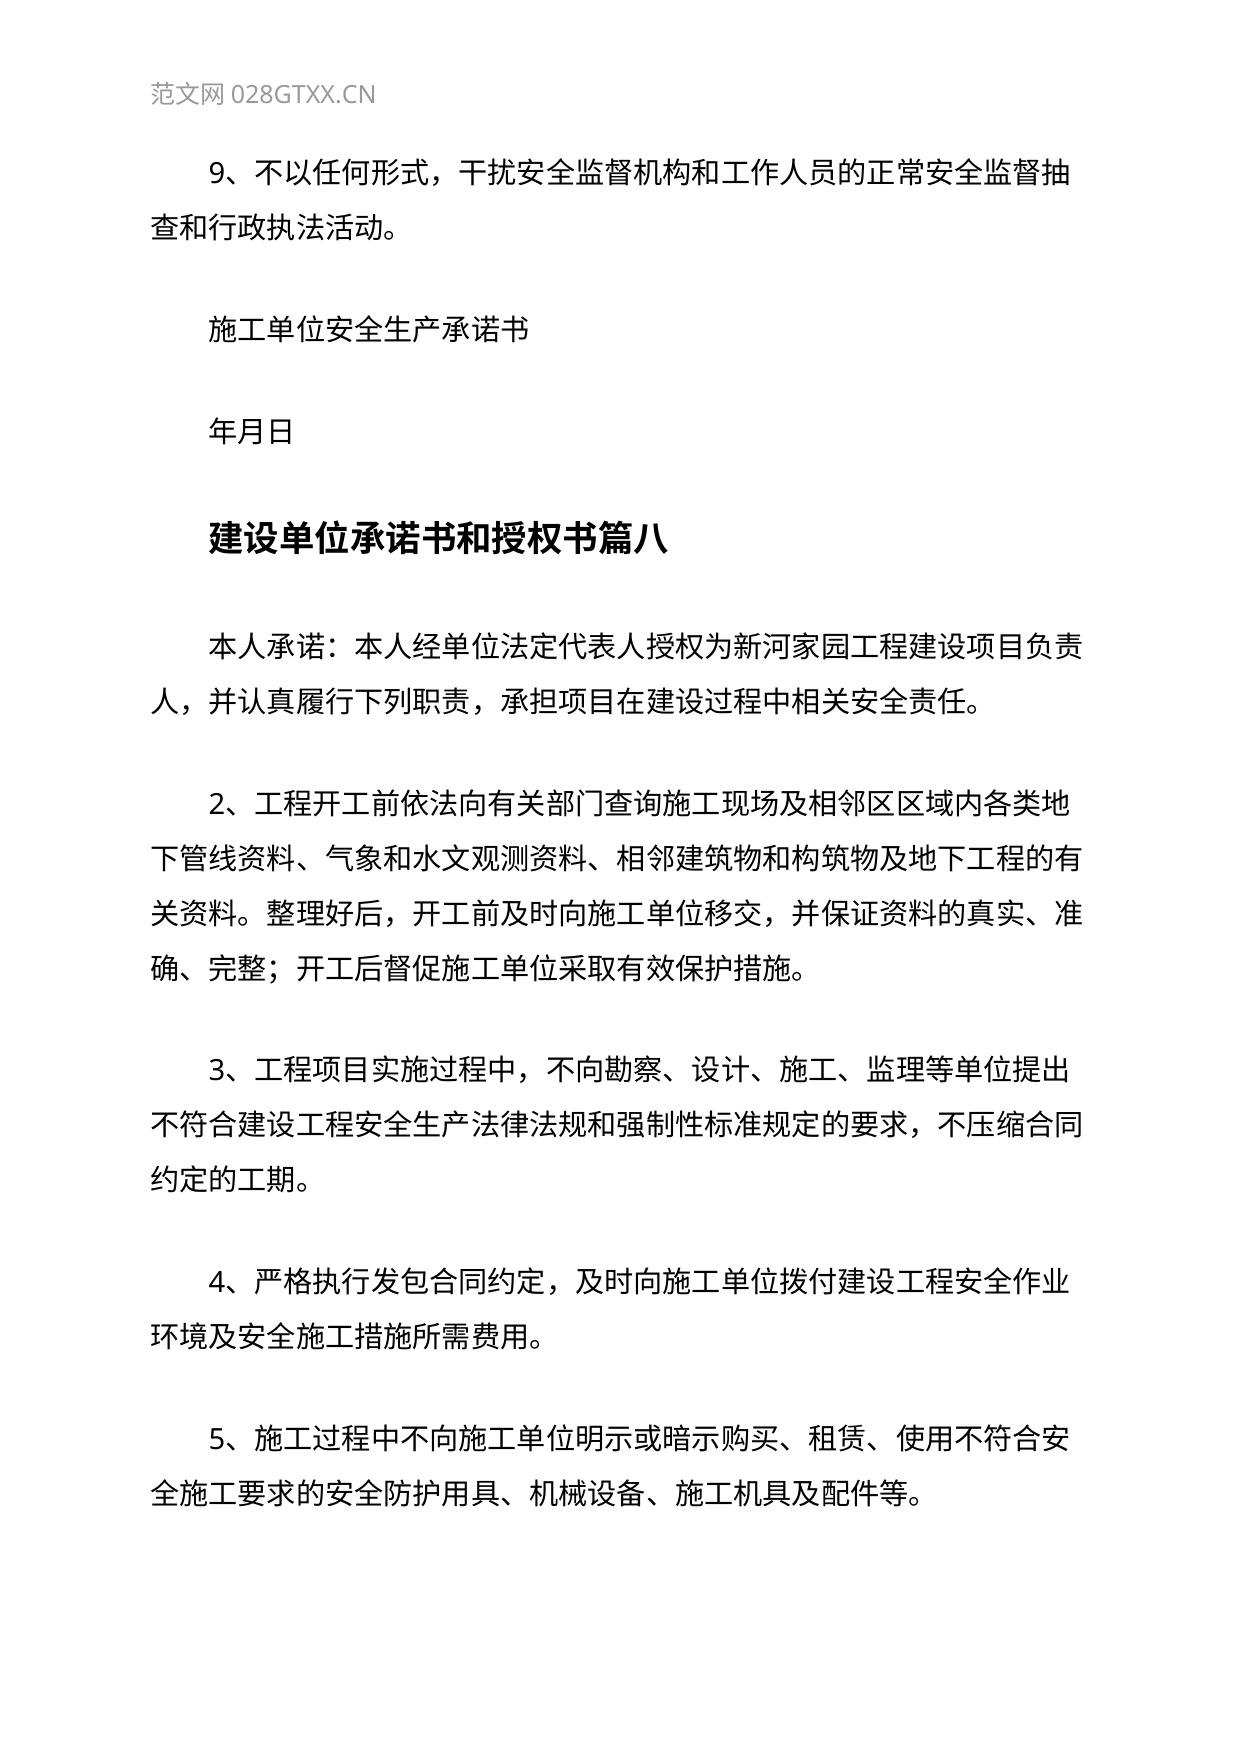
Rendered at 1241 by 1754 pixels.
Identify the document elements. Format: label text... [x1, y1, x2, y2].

text 施工单位安全生产承诺书 [150, 307, 1090, 349]
text 5、施工过程中不向施工单位明示或暗示购买、租赁、使用不符合安全施工要求的安全防护用具、机械设备、施工机具及配件等。 [150, 1415, 1090, 1513]
text 2、工程开工前依法向有关部门查询施工现场及相邻区区域内各类地下管线资料、气象和水文观测资料、相邻建筑物和构筑物及地下工程的有关资料。整理好后，开工前及时向施工单位移交，并保证资料的真实、准确、完整；开工后督促施工单位采取有效保护措施。 [150, 780, 1090, 987]
text 3、工程项目实施过程中，不向勘察、设计、施工、监理等单位提出不符合建设工程安全生产法律法规和强制性标准规定的要求，不压缩合同约定的工期。 [150, 1047, 1090, 1199]
text 年月日 [150, 408, 1090, 451]
text 建设单位承诺书和授权书篇八 [150, 510, 1090, 562]
text 4、严格执行发包合同约定，及时向施工单位拨付建设工程安全作业环境及安全施工措施所需费用。 [150, 1259, 1090, 1356]
text 本人承诺：本人经单位法定代表人授权为新河家园工程建设项目负责人，并认真履行下列职责，承担项目在建设过程中相关安全责任。 [150, 624, 1090, 721]
text 9、不以任何形式，干扰安全监督机构和工作人员的正常安全监督抽查和行政执法活动。 [150, 150, 1090, 247]
